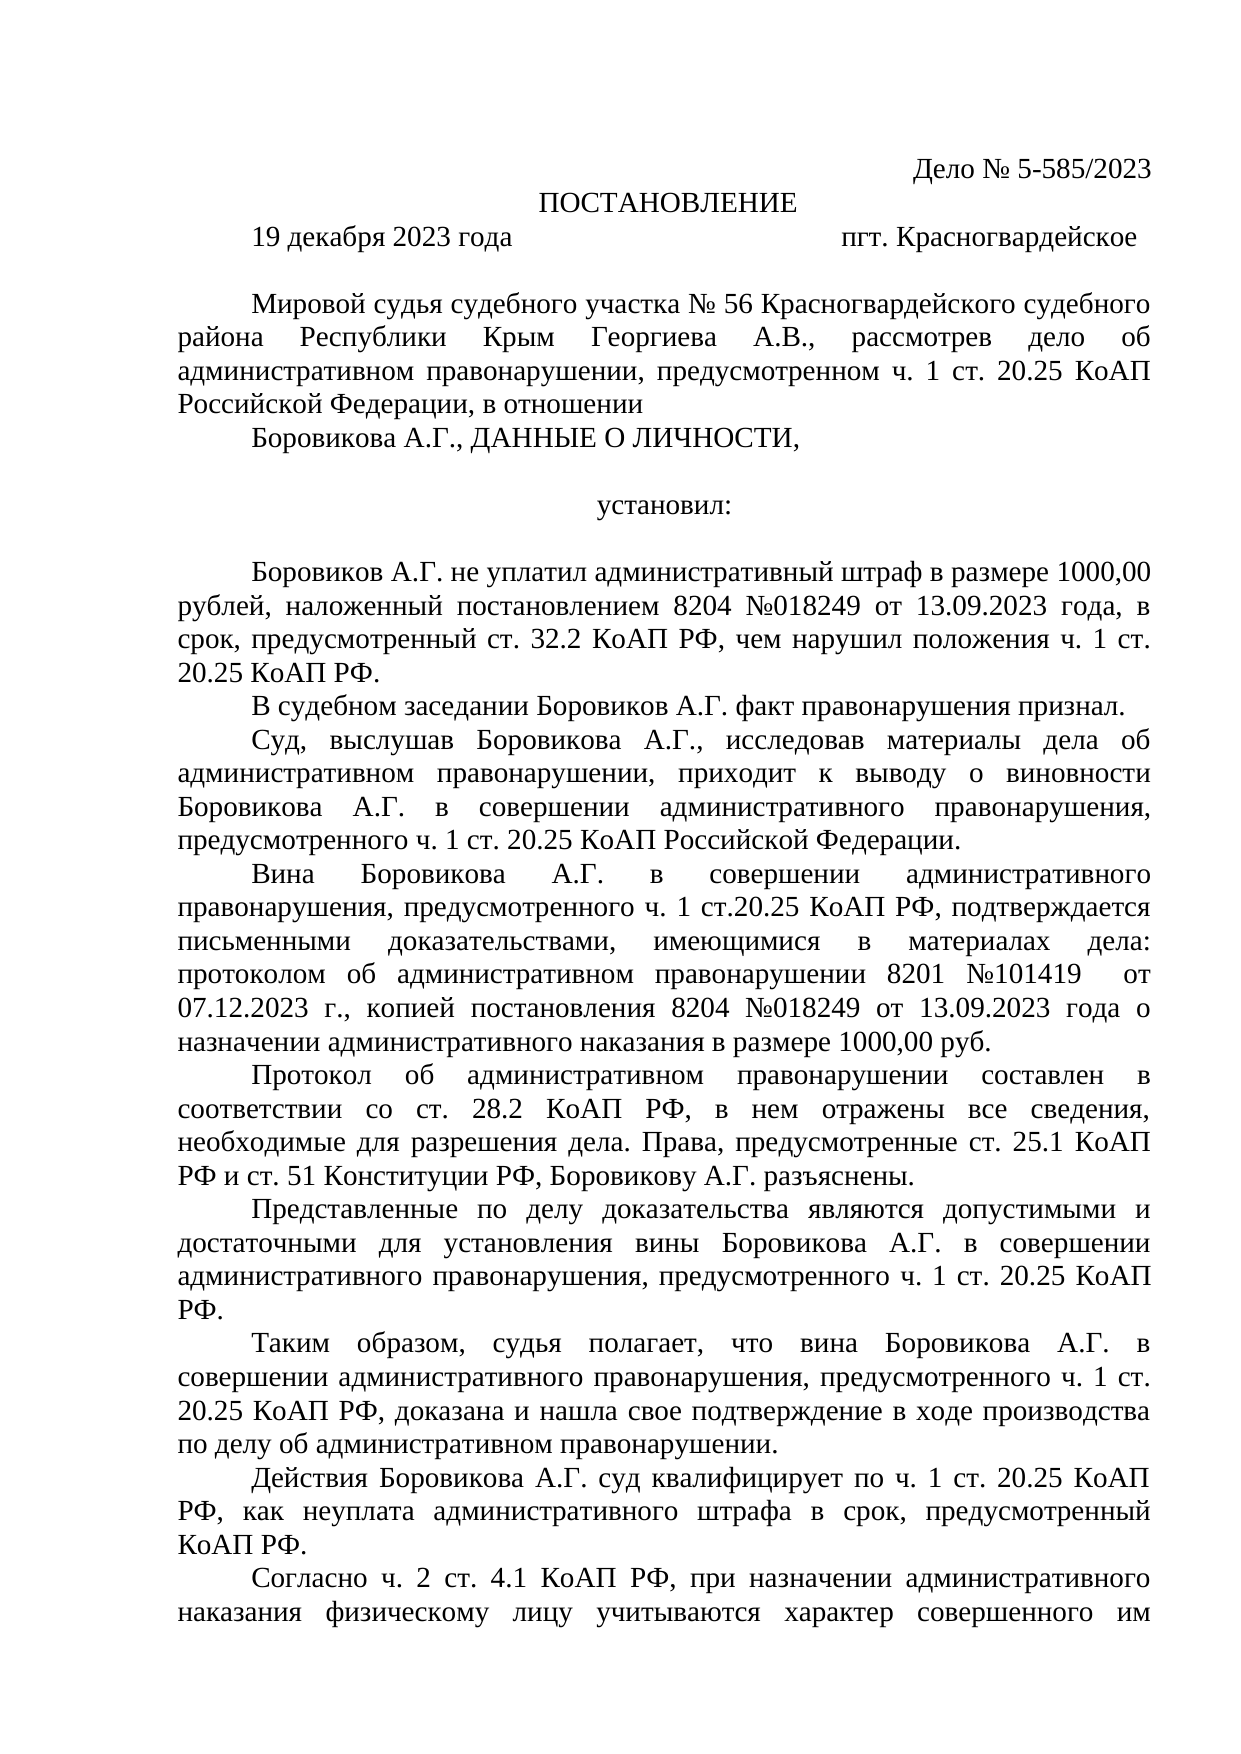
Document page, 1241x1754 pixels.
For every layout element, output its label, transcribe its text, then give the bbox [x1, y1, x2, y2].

text установил: [177, 487, 1152, 521]
text Мировой судья судебного участка № 56 Красногвардейского судебного района Республики Крым Георгиева А.В., рассмотрев дело об административном правонарушении, предусмотренном ч. 1 ст. 20.25 КоАП Российской Федерации, в отношении [177, 286, 1152, 420]
text Таким образом, судья полагает, что вина Боровикова А.Г. в совершении административного правонарушения, предусмотренного ч. 1 ст. 20.25 КоАП РФ, доказана и нашла свое подтверждение в ходе производства по делу об административном правонарушении. [177, 1326, 1152, 1460]
text ПОСТАНОВЛЕНИЕ [177, 185, 1152, 219]
text 19 декабря 2023 года пгт. Красногвардейское [177, 219, 1152, 252]
text Протокол об административном правонарушении составлен в соответствии со ст. 28.2 КоАП РФ, в нем отражены все сведения, необходимые для разрешения дела. Права, предусмотренные ст. 25.1 КоАП РФ и ст. 51 Конституции РФ, Боровикову А.Г. разъяснены. [177, 1057, 1152, 1191]
text В судебном заседании Боровиков А.Г. факт правонарушения признал. [177, 688, 1152, 722]
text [177, 1560, 1152, 1627]
text Вина Боровикова А.Г. в совершении административного правонарушения, предусмотренного ч. 1 ст.20.25 КоАП РФ, подтверждается письменными доказательствами, имеющимися в материалах дела: протоколом об административном правонарушении 8201 №101419 от 07.12.2023 г., копией постановления 8204 №018249 от 13.09.2023 года о назначении административного наказания в размере 1000,00 руб. [177, 856, 1152, 1057]
text Боровиков А.Г. не уплатил административный штраф в размере 1000,00 рублей, наложенный постановлением 8204 №018249 от 13.09.2023 года, в срок, предусмотренный ст. 32.2 КоАП РФ, чем нарушил положения ч. 1 ст. 20.25 КоАП РФ. [177, 554, 1152, 688]
text Представленные по делу доказательства являются допустимыми и достаточными для установления вины Боровикова А.Г. в совершении административного правонарушения, предусмотренного ч. 1 ст. 20.25 КоАП РФ. [177, 1191, 1152, 1326]
text Боровикова А.Г., ДАННЫЕ О ЛИЧНОСТИ, [177, 420, 1152, 453]
text Суд, выслушав Боровикова А.Г., исследовав материалы дела об административном правонарушении, приходит к выводу о виновности Боровикова А.Г. в совершении административного правонарушения, предусмотренного ч. 1 ст. 20.25 КоАП Российской Федерации. [177, 722, 1152, 856]
text Дело № 5-585/2023 [177, 152, 1152, 185]
text Действия Боровикова А.Г. суд квалифицирует по ч. 1 ст. 20.25 КоАП РФ, как неуплата административного штрафа в срок, предусмотренный КоАП РФ. [177, 1460, 1152, 1560]
